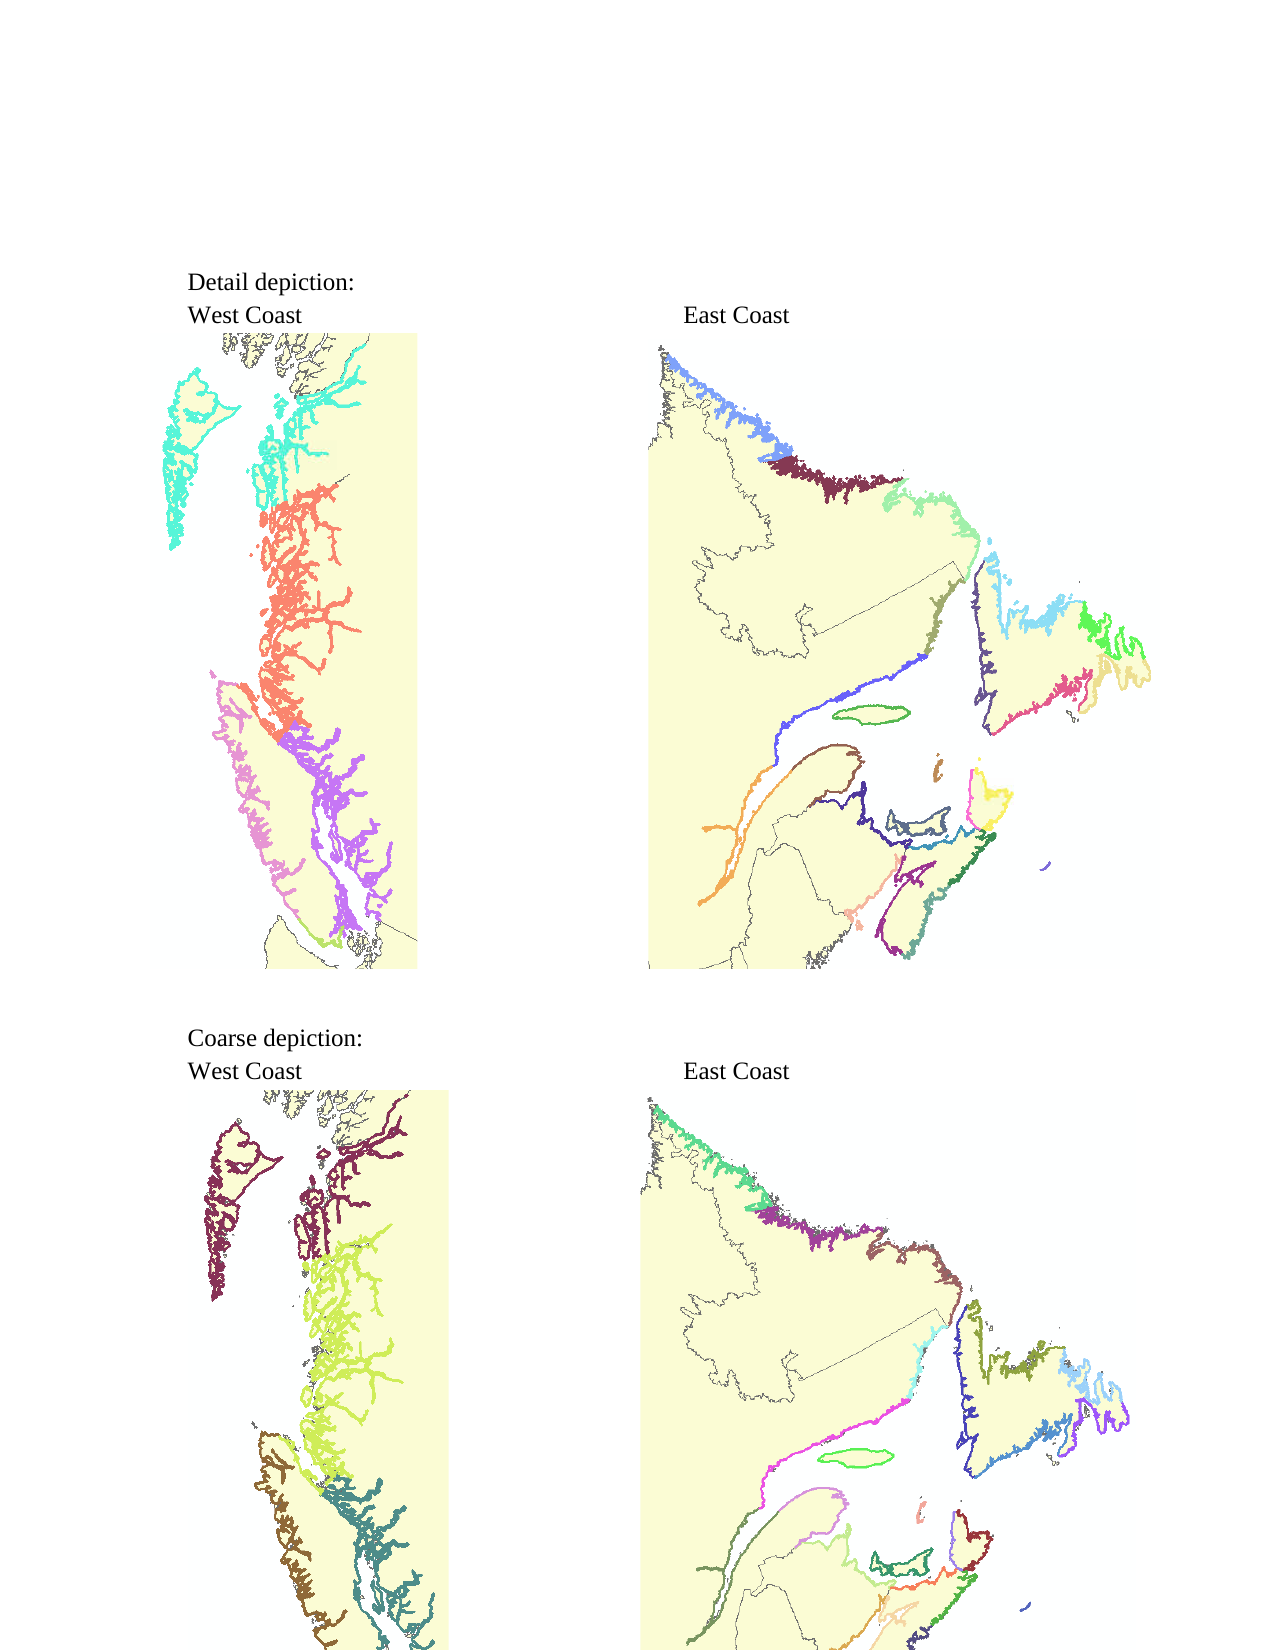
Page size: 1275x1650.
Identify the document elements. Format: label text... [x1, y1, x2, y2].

text Coarse depiction: [150, 1023, 1125, 1051]
picture [187, 1090, 449, 1650]
picture [150, 333, 418, 969]
text West Coast East Coast [150, 1056, 1125, 1084]
picture [640, 1090, 1137, 1650]
text Detail depiction: [150, 267, 1125, 296]
picture [648, 339, 1160, 969]
text West Coast East Coast [150, 300, 1125, 329]
